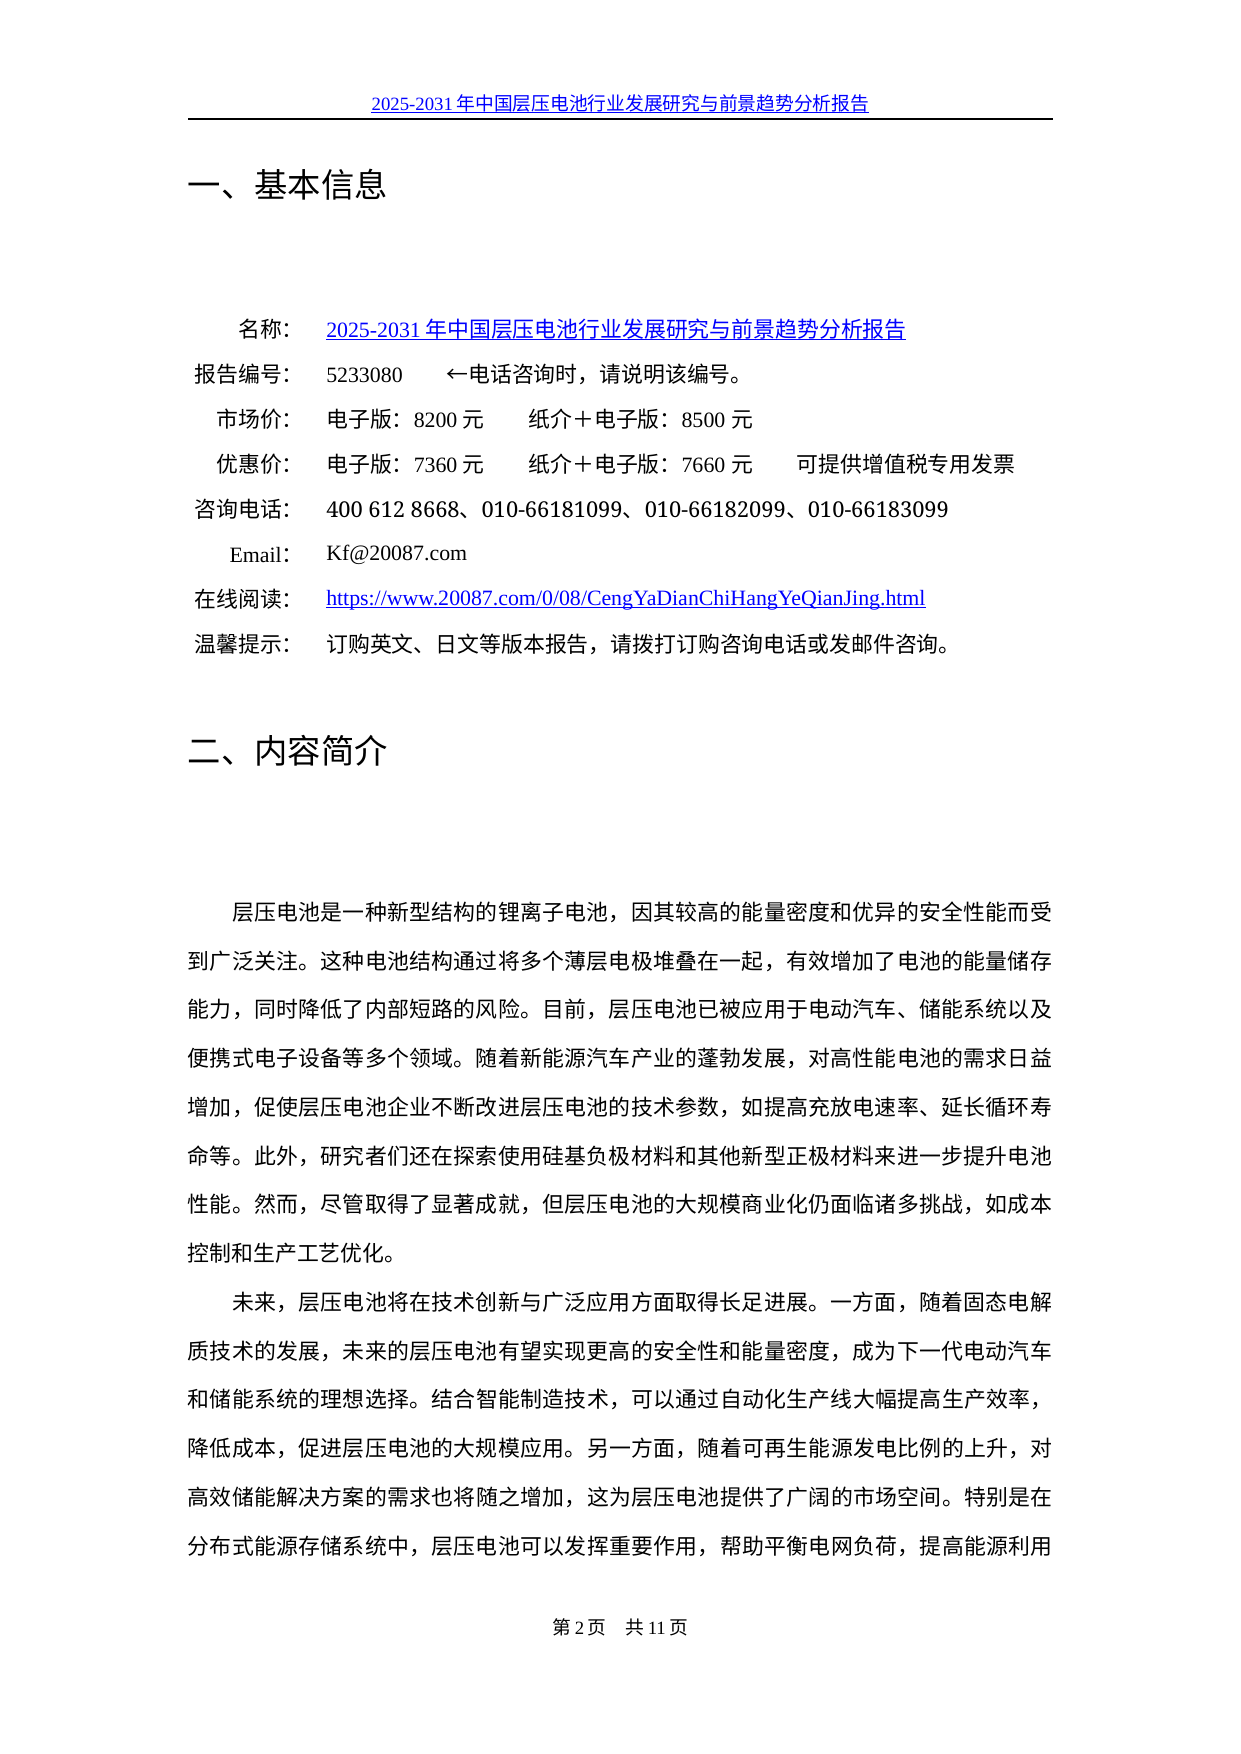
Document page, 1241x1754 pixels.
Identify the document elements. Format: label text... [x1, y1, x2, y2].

table_cell 咨询电话： [167, 492, 315, 537]
table_cell 电子版：8200 元 纸介＋电子版：8500 元 [315, 402, 1073, 447]
table_header 2025-2031年中国层压电池行业发展研究与前景趋势分析报告 [315, 312, 1073, 357]
table_cell 优惠价： [167, 447, 315, 492]
title 一、基本信息 [187, 150, 1053, 215]
title 二、内容简介 [187, 717, 1053, 782]
table_cell 温馨提示： [167, 627, 315, 672]
table_cell 在线阅读： [167, 582, 315, 627]
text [187, 894, 1053, 1561]
table_cell Email： [167, 537, 315, 582]
table_cell 订购英文、日文等版本报告，请拨打订购咨询电话或发邮件咨询。 [315, 627, 1073, 672]
table_cell 市场价： [167, 402, 315, 447]
table_cell 报告编号： [167, 357, 315, 402]
table_cell [315, 582, 1073, 627]
table_cell Kf@20087.com [315, 537, 1073, 582]
table_cell 5233080 ←电话咨询时，请说明该编号。 [315, 357, 1073, 402]
table_header 名称： [167, 312, 315, 357]
table_cell 电子版：7360 元 纸介＋电子版：7660 元 可提供增值税专用发票 [315, 447, 1073, 492]
table_cell 400 612 8668、010-66181099、010-66182099、010-66183099 [315, 492, 1073, 537]
